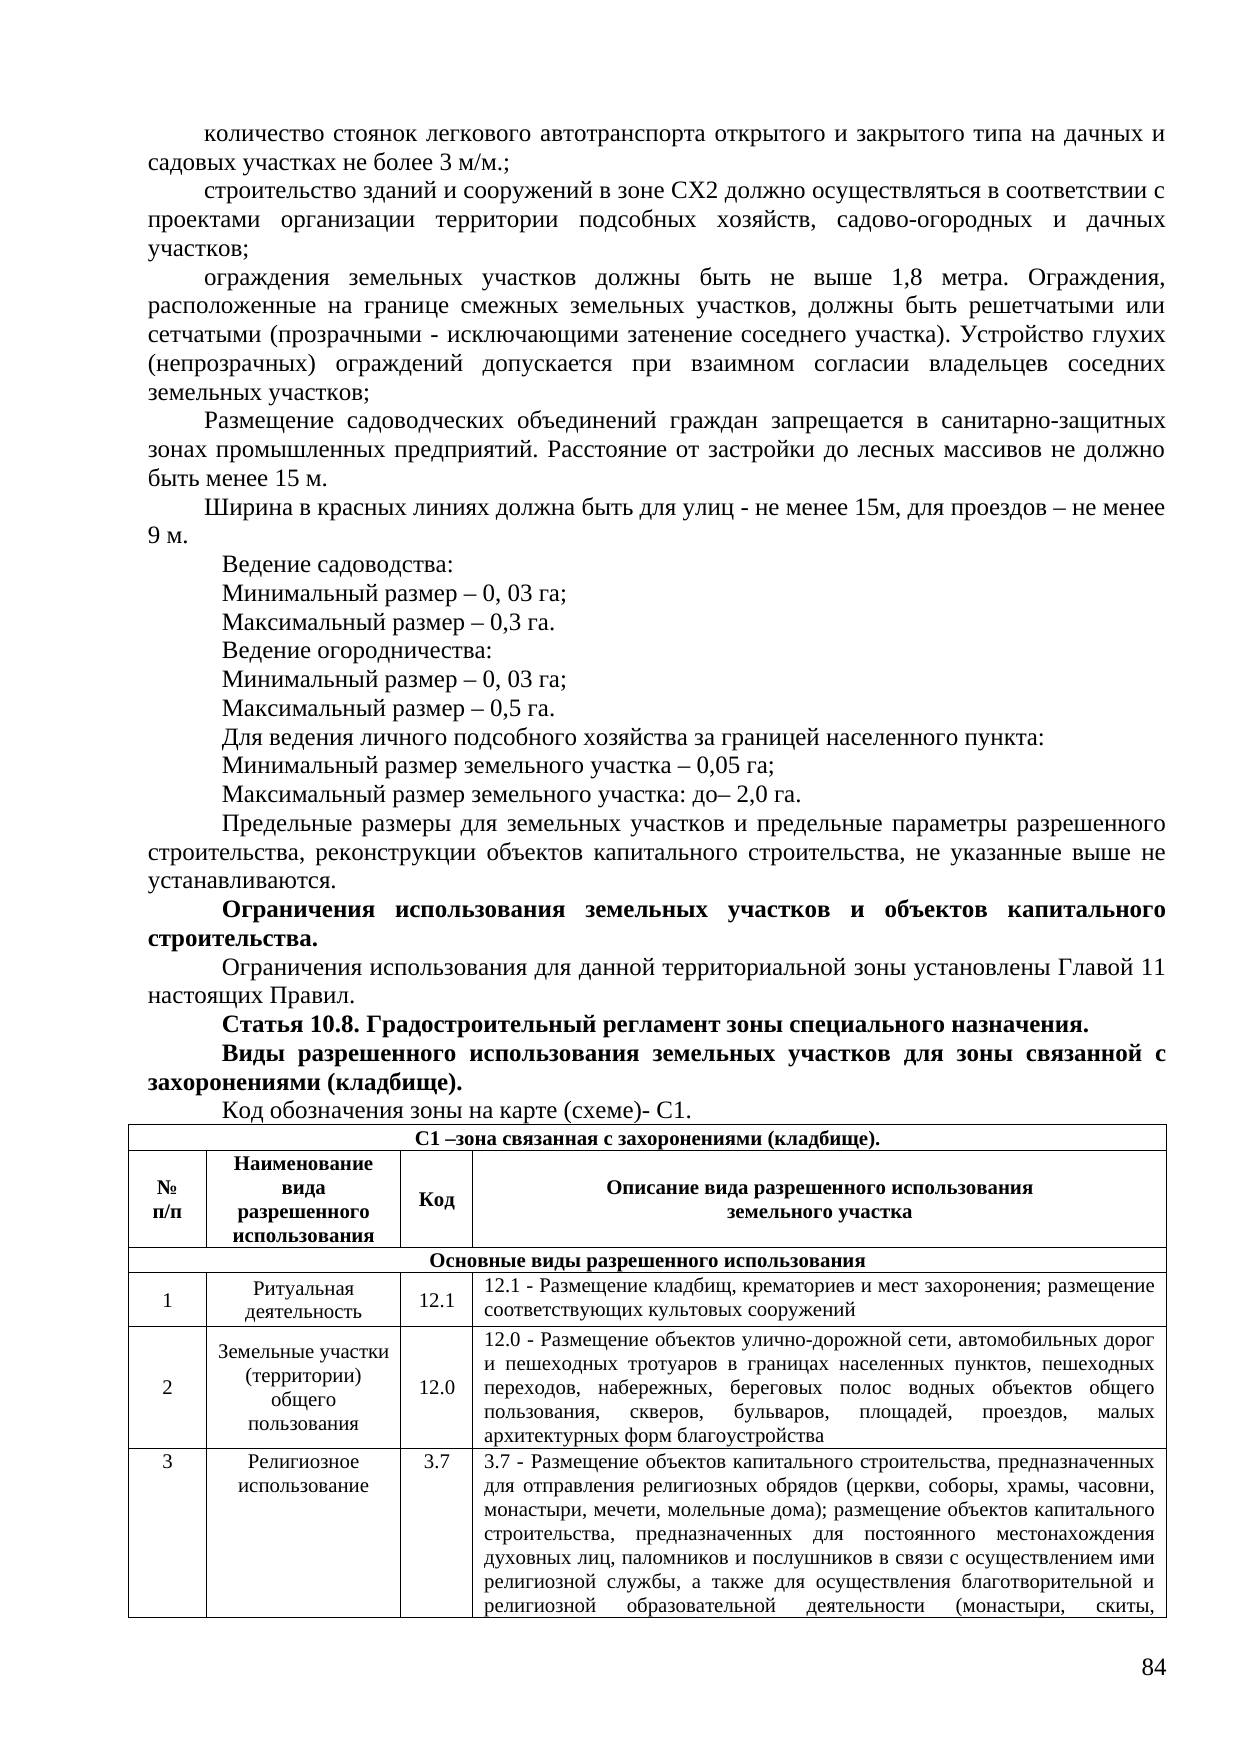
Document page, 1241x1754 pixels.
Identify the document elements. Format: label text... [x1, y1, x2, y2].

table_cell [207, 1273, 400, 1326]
list Ограничения использования земельных участков и объектов капитального строительства. [148, 894, 1167, 952]
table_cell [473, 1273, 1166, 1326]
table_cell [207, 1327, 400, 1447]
text Ведение огородничества: [148, 636, 1167, 664]
text Минимальный размер – 0, ; [148, 578, 1167, 607]
text ограждения земельных участков должны быть не выше 1,8 метра. Ограждения, расположенные на границе смежных земельных участков, должны быть решетчатыми или сетчатыми (прозрачными - исключающими затенение соседнего участка). Устройство глухих (непрозрачных) ограждений допускается при взаимном согласии владельцев соседних земельных участков; [148, 262, 1167, 406]
list Предельные размеры для земельных участков и предельные параметры разрешенного строительства, реконструкции объектов капитального строительства, не указанные выше не устанавливаются. [148, 808, 1167, 894]
text Ширина в красных линиях должна быть для улиц - не менее 15м, для проездов – не менее 9 м. [148, 492, 1167, 549]
text Ограничения использования для данной территориальной зоны установлены Главой 11 настоящих Правил. [148, 952, 1167, 1009]
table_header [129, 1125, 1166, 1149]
text Максимальный размер – . [148, 607, 1167, 636]
text Минимальный размер – 0, ; [148, 664, 1167, 693]
text количество стоянок легкового автотранспорта открытого и закрытого типа на дачных и садовых участках не более 3 м/м.; [148, 118, 1167, 176]
text Размещение садоводческих объединений граждан запрещается в санитарно-защитных зонах промышленных предприятий. Расстояние от застройки до лесных массивов не должно быть менее 15 м. [148, 406, 1167, 492]
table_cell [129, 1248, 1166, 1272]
list Статья 10.8. Градостроительный регламент зоны специального назначения. [148, 1009, 1167, 1038]
text Код обозначения зоны на карте (схеме)- С1. [148, 1096, 1167, 1124]
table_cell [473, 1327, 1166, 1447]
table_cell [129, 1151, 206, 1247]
text Ведение садоводства: [148, 549, 1167, 578]
text Для ведения личного подсобного хозяйства за границей населенного пункта: [148, 722, 1167, 751]
text Максимальный размер – . [148, 693, 1167, 722]
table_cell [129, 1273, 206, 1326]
list Виды разрешенного использования земельных участков для зоны связанной с захоронениями (кладбище). [148, 1038, 1167, 1096]
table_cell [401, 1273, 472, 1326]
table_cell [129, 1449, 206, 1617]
text Максимальный размер земельного участка: до– . [148, 779, 1167, 808]
text строительство зданий и сооружений в зоне СХ2 должно осуществляться в соответствии с проектами организации территории подсобных хозяйств, садово-огородных и дачных участков; [148, 176, 1167, 262]
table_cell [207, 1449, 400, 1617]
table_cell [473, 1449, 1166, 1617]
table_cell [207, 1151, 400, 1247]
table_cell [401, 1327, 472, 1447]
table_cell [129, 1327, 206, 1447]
text Минимальный размер земельного участка – 0,05 га; [148, 751, 1167, 779]
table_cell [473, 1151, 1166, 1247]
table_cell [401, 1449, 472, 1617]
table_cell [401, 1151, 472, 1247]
